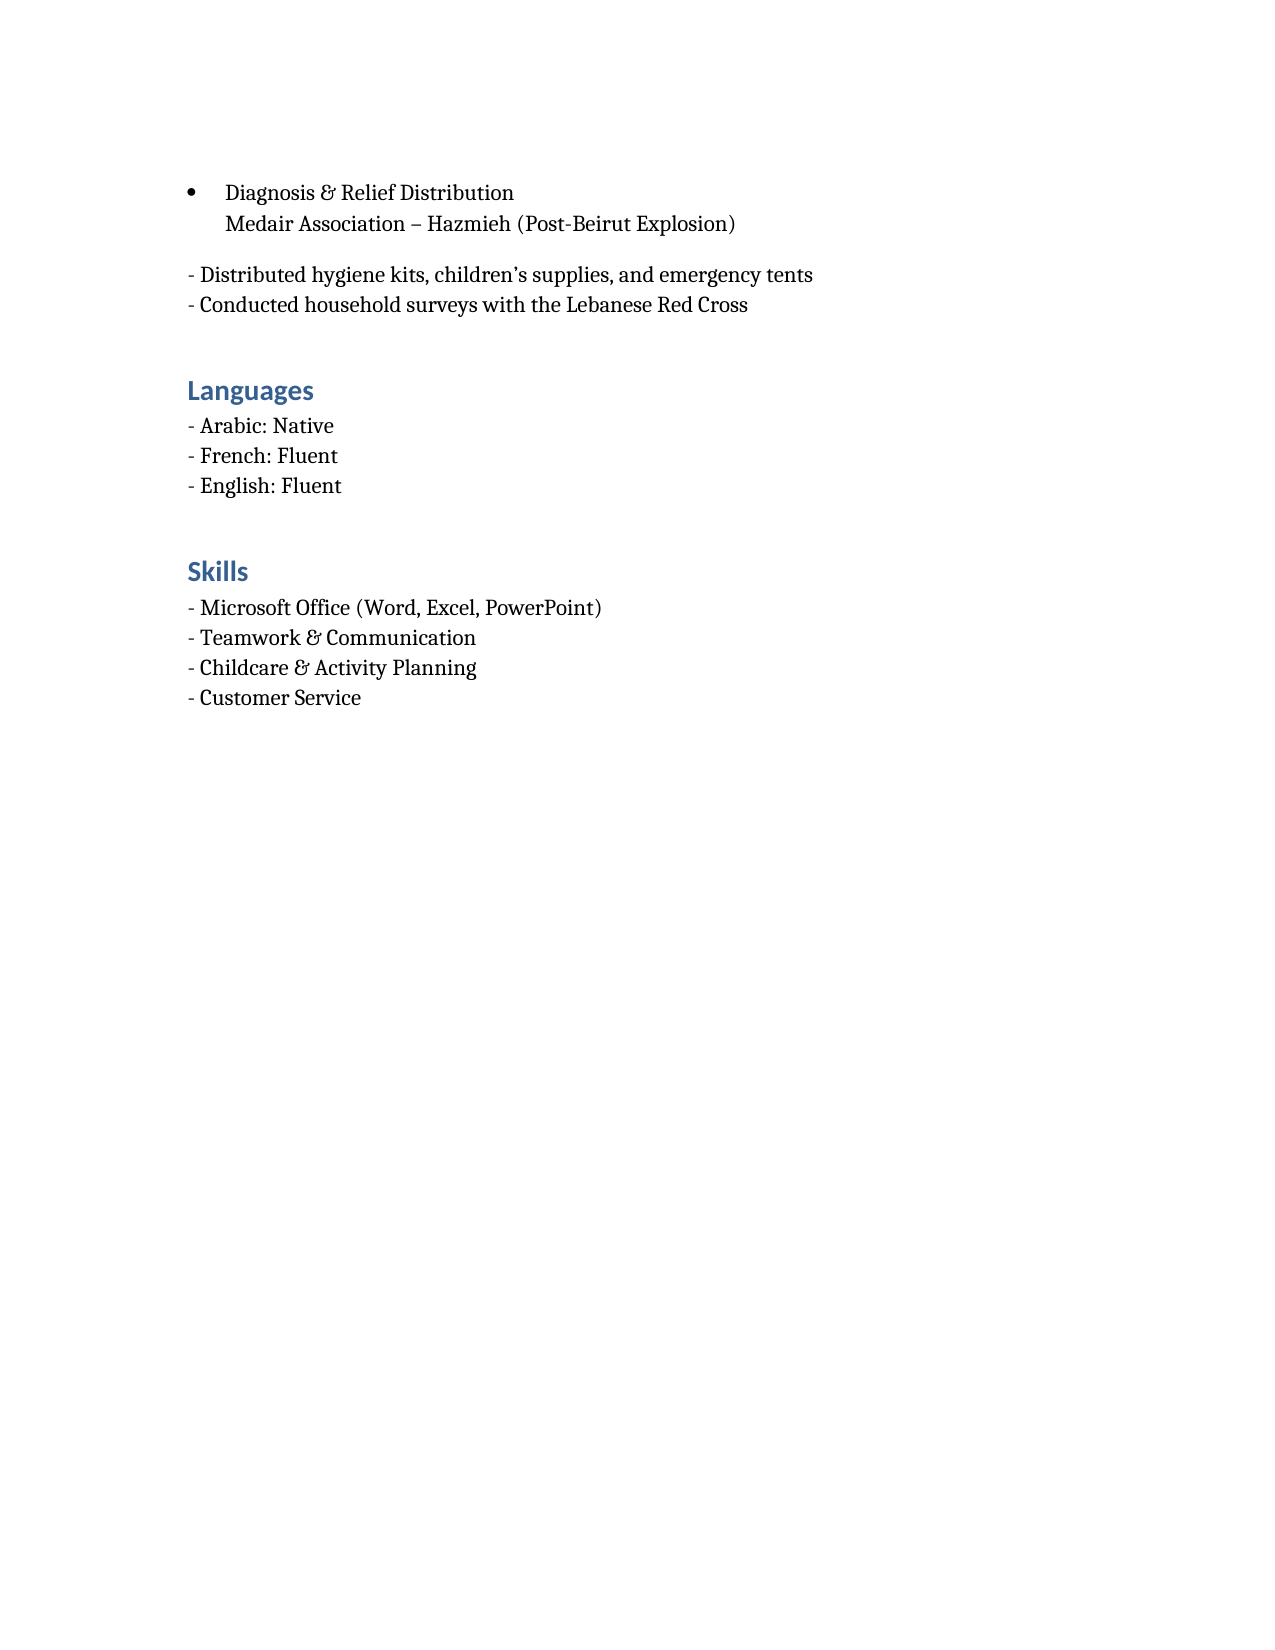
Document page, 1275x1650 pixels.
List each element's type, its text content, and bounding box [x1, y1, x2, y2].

list Diagnosis & Relief Distribution Medair Association – Hazmieh (Post-Beirut Explosion) [187, 180, 1087, 237]
subtitle Languages [187, 372, 1087, 407]
text - Teamwork & Communication [187, 624, 1087, 651]
subtitle Skills [187, 553, 1087, 589]
text - Distributed hygiene kits, children’s supplies, and emergency tents [187, 261, 1087, 288]
text - Microsoft Office (Word, Excel, PowerPoint) [187, 594, 1087, 621]
text - Customer Service [187, 685, 1087, 711]
text - English: Fluent [187, 473, 1087, 499]
text - Arabic: Native [187, 413, 1087, 439]
text - French: Fluent [187, 443, 1087, 469]
text - Conducted household surveys with the Lebanese Red Cross [187, 292, 1087, 318]
text - Childcare & Activity Planning [187, 655, 1087, 681]
